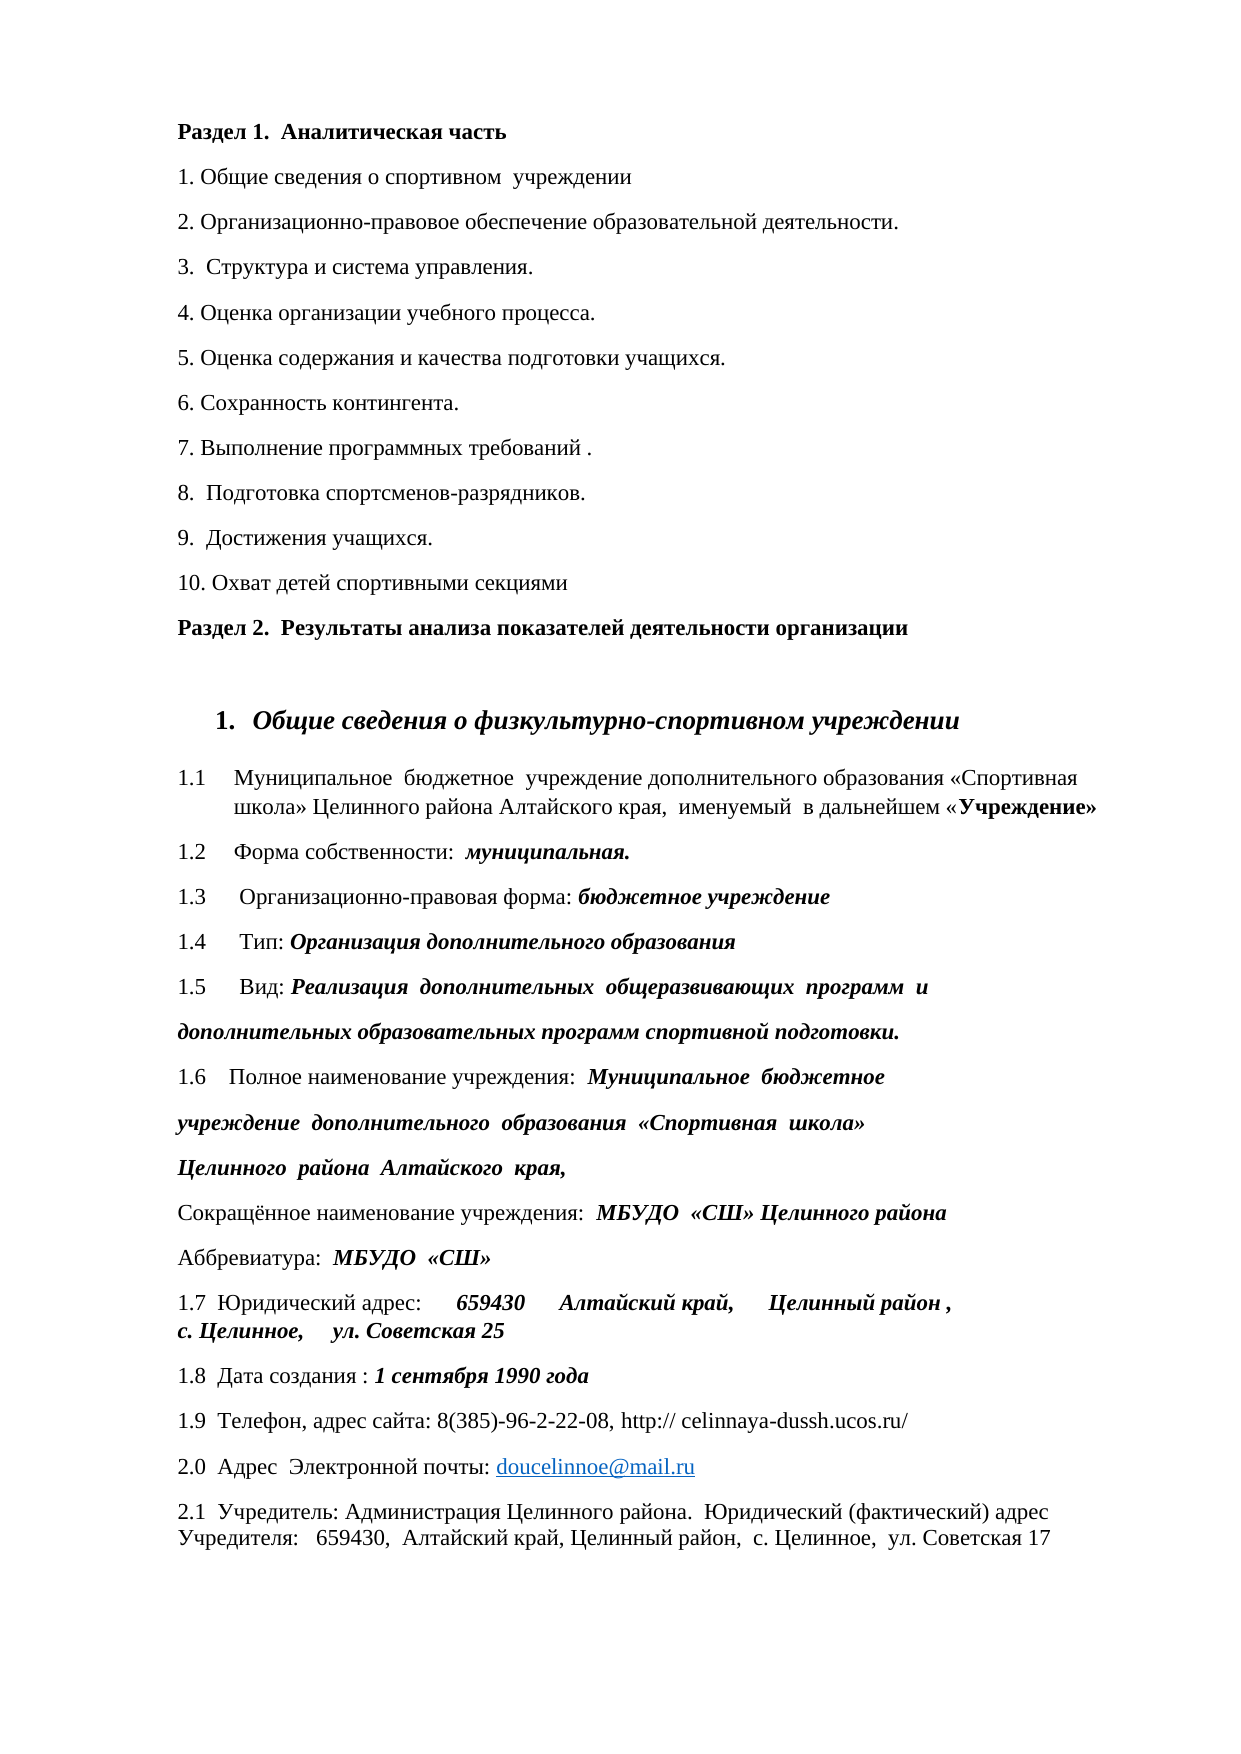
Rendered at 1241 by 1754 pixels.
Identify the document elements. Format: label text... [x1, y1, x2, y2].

text 1. Общие сведения о спортивном учреждении [177, 163, 1152, 189]
list Тип: Организация дополнительного образования [177, 928, 1152, 954]
text 1.9 Телефон, адрес сайта: 8(385)-96-2-22-08, http:// celinnaya-dussh.ucos.ru/ [177, 1408, 1152, 1434]
list Общие сведения о физкультурно-спортивном учреждении [215, 704, 1152, 736]
text 1.7 Юридический адрес: 659430 Алтайский край, Целинный район , с. Целинное, ул. Советская 25 [177, 1289, 1152, 1344]
text 3. Структура и система управления. [177, 253, 1152, 280]
text 2.0 Адрес Электронной почты: doucelinnoe@mail.ru [177, 1453, 1152, 1479]
text Аббревиатура: МБУДО «СШ» [177, 1244, 1152, 1270]
text 2. Организационно-правовое обеспечение образовательной деятельности. [177, 208, 1152, 235]
text 4. Оценка организации учебного процесса. [177, 298, 1152, 325]
text 7. Выполнение программных требований . [177, 434, 1152, 460]
text 1.8 Дата создания : 1 сентября 1990 года [177, 1362, 1152, 1389]
text Раздел 1. Аналитическая часть [177, 118, 1152, 144]
text 1.6 Полное наименование учреждения: Муниципальное бюджетное [177, 1063, 1152, 1090]
list Муниципальное бюджетное учреждение дополнительного образования «Спортивная школа» Целинного района Алтайского края, именуемый в дальнейшем «Учреждение» [177, 764, 1152, 819]
text Раздел 2. Результаты анализа показателей деятельности организации [177, 614, 1152, 641]
text 6. Сохранность контингента. [177, 389, 1152, 415]
text Сокращённое наименование учреждения: МБУДО «СШ» Целинного района [177, 1199, 1152, 1225]
text учреждение дополнительного образования «Спортивная школа» [177, 1108, 1152, 1135]
text 9. Достижения учащихся. [177, 524, 1152, 550]
text 2.1 Учредитель: Администрация Целинного района. Юридический (фактический) адрес Учредителя: 659430, Алтайский край, Целинный район, с. Целинное, ул. Советская 17 [177, 1498, 1152, 1551]
text 5. Оценка содержания и качества подготовки учащихся. [177, 344, 1152, 370]
text 10. Охват детей спортивными секциями [177, 569, 1152, 596]
list Форма собственности: муниципальная. [177, 838, 1152, 864]
list Организационно-правовая форма: бюджетное учреждение [177, 883, 1152, 909]
text 8. Подготовка спортсменов-разрядников. [177, 479, 1152, 505]
text дополнительных образовательных программ спортивной подготовки. [177, 1018, 1152, 1045]
list Вид: Реализация дополнительных общеразвивающих программ и [177, 973, 1152, 999]
text Целинного района Алтайского края, [177, 1154, 1152, 1180]
